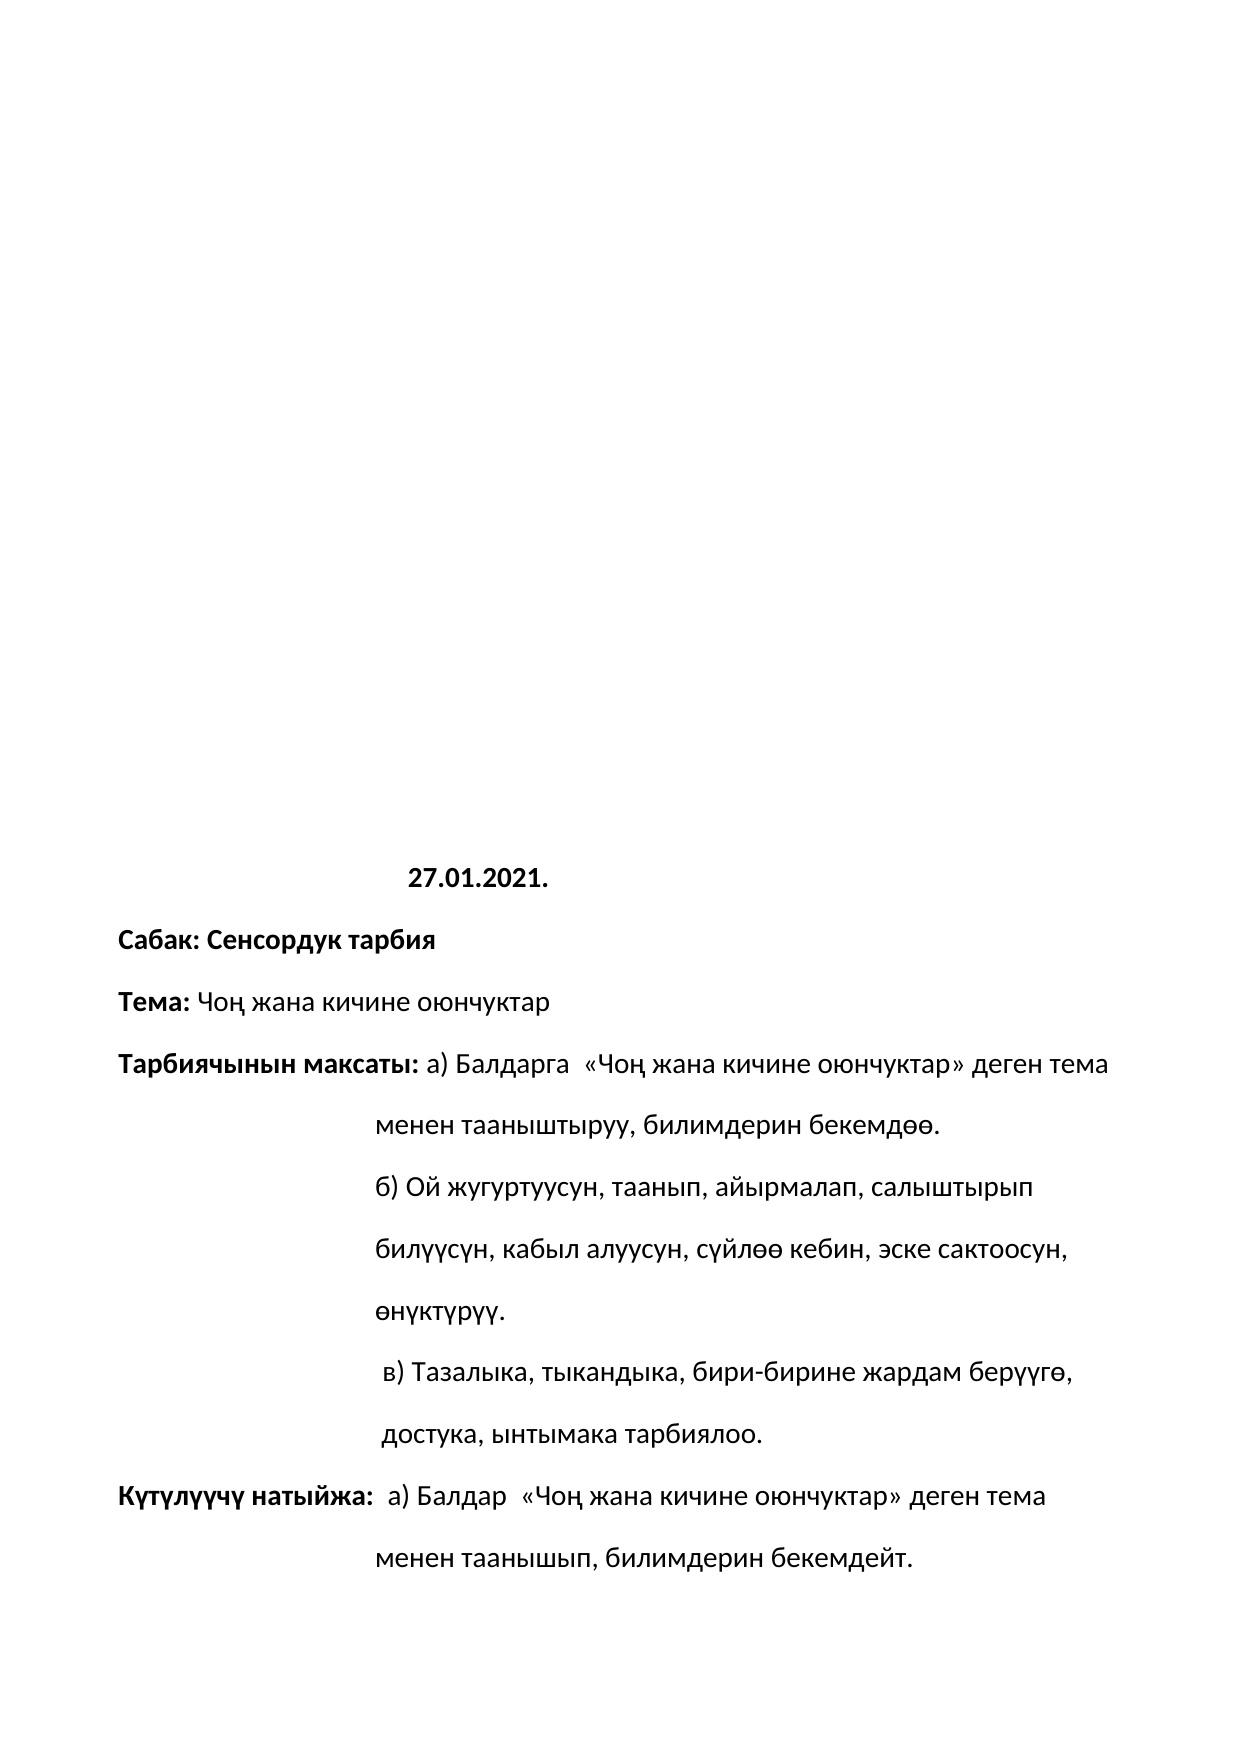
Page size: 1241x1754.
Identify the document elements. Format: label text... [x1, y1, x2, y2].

text билүүсүн, кабыл алуусун, сүйлөө кебин, эске сактоосун, [118, 1230, 1152, 1266]
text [118, 1353, 1152, 1389]
text Тарбиячынын максаты: а) Балдарга «Чоң жана кичине оюнчуктар» деген тема [118, 1045, 1152, 1080]
text достука, ынтымака тарбиялоо. [118, 1415, 1152, 1451]
text Тема: Чоң жана кичине оюнчуктар [118, 983, 1152, 1018]
text өнүктүрүү. [118, 1292, 1152, 1327]
text Сабак: Сенсордук тарбия [118, 921, 1152, 957]
text б) Ой жугуртуусун, таанып, айырмалап, салыштырып [118, 1168, 1152, 1204]
text менен таанышып, билимдерин бекемдейт. [118, 1539, 1152, 1574]
text 27.01.2021. [118, 859, 1152, 895]
text Күтүлүүчү натыйжа: а) Балдар «Чоң жана кичине оюнчуктар» деген тема [118, 1477, 1152, 1513]
text менен тааныштыруу, билимдерин бекемдөө. [118, 1106, 1152, 1142]
